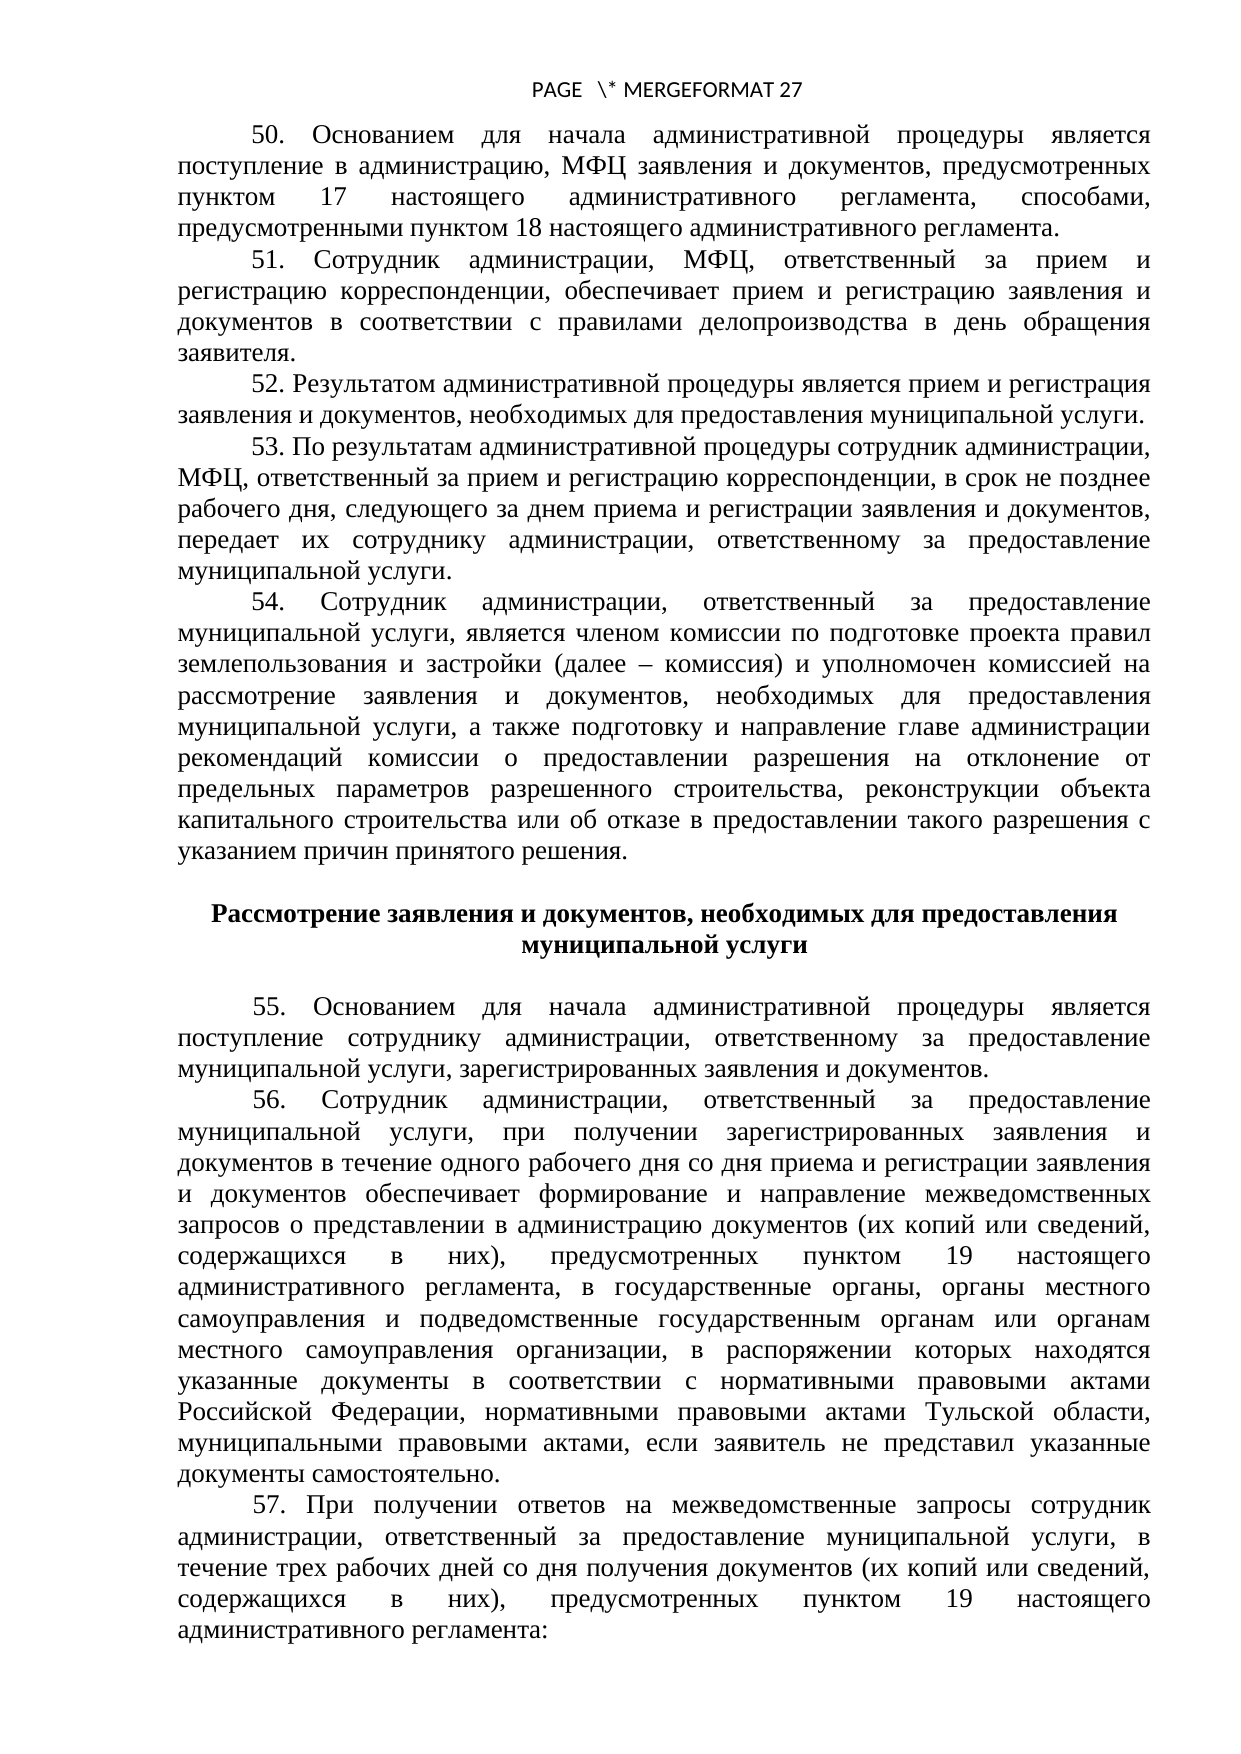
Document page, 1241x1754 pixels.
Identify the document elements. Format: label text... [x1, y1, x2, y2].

text Рассмотрение заявления и документов, необходимых для предоставления муниципальной услуги [177, 897, 1152, 959]
text 51. Сотрудник администрации, МФЦ, ответственный за прием и регистрацию корреспонденции, обеспечивает прием и регистрацию заявления и документов в соответствии с правилами делопроизводства в день обращения заявителя. [177, 243, 1152, 367]
text 53. По результатам административной процедуры сотрудник администрации, МФЦ, ответственный за прием и регистрацию корреспонденции, в срок не позднее рабочего дня, следующего за днем приема и регистрации заявления и документов, передает их сотруднику администрации, ответственному за предоставление муниципальной услуги. [177, 429, 1152, 585]
text 57. При получении ответов на межведомственные запросы сотрудник администрации, ответственный за предоставление муниципальной услуги, в течение трех рабочих дней со дня получения документов (их копий или сведений, содержащихся в них), предусмотренных пунктом 19 настоящего административного регламента: [177, 1488, 1152, 1644]
text 56. Сотрудник администрации, ответственный за предоставление муниципальной услуги, при получении зарегистрированных заявления и документов в течение одного рабочего дня со дня приема и регистрации заявления и документов обеспечивает формирование и направление межведомственных запросов о представлении в администрацию документов (их копий или сведений, содержащихся в них), предусмотренных пунктом 19 настоящего административного регламента, в государственные органы, органы местного самоуправления и подведомственные государственным органам или органам местного самоуправления организации, в распоряжении которых находятся указанные документы в соответствии с нормативными правовыми актами Российской Федерации, нормативными правовыми актами Тульской области, муниципальными правовыми актами, если заявитель не представил указанные документы самостоятельно. [177, 1084, 1152, 1488]
text 50. Основанием для начала административной процедуры является поступление в администрацию, МФЦ заявления и документов, предусмотренных пунктом 17 настоящего административного регламента, способами, предусмотренными пунктом 18 настоящего административного регламента. [177, 118, 1152, 243]
text 55. Основанием для начала административной процедуры является поступление сотруднику администрации, ответственному за предоставление муниципальной услуги, зарегистрированных заявления и документов. [177, 990, 1152, 1084]
text 52. Результатом административной процедуры является прием и регистрация заявления и документов, необходимых для предоставления муниципальной услуги. [177, 367, 1152, 429]
text 54. Сотрудник администрации, ответственный за предоставление муниципальной услуги, является членом комиссии по подготовке проекта правил землепользования и застройки (далее – комиссия) и уполномочен комиссией на рассмотрение заявления и документов, необходимых для предоставления муниципальной услуги, а также подготовку и направление главе администрации рекомендаций комиссии о предоставлении разрешения на отклонение от предельных параметров разрешенного строительства, реконструкции объекта капитального строительства или об отказе в предоставлении такого разрешения с указанием причин принятого решения. [177, 585, 1152, 866]
